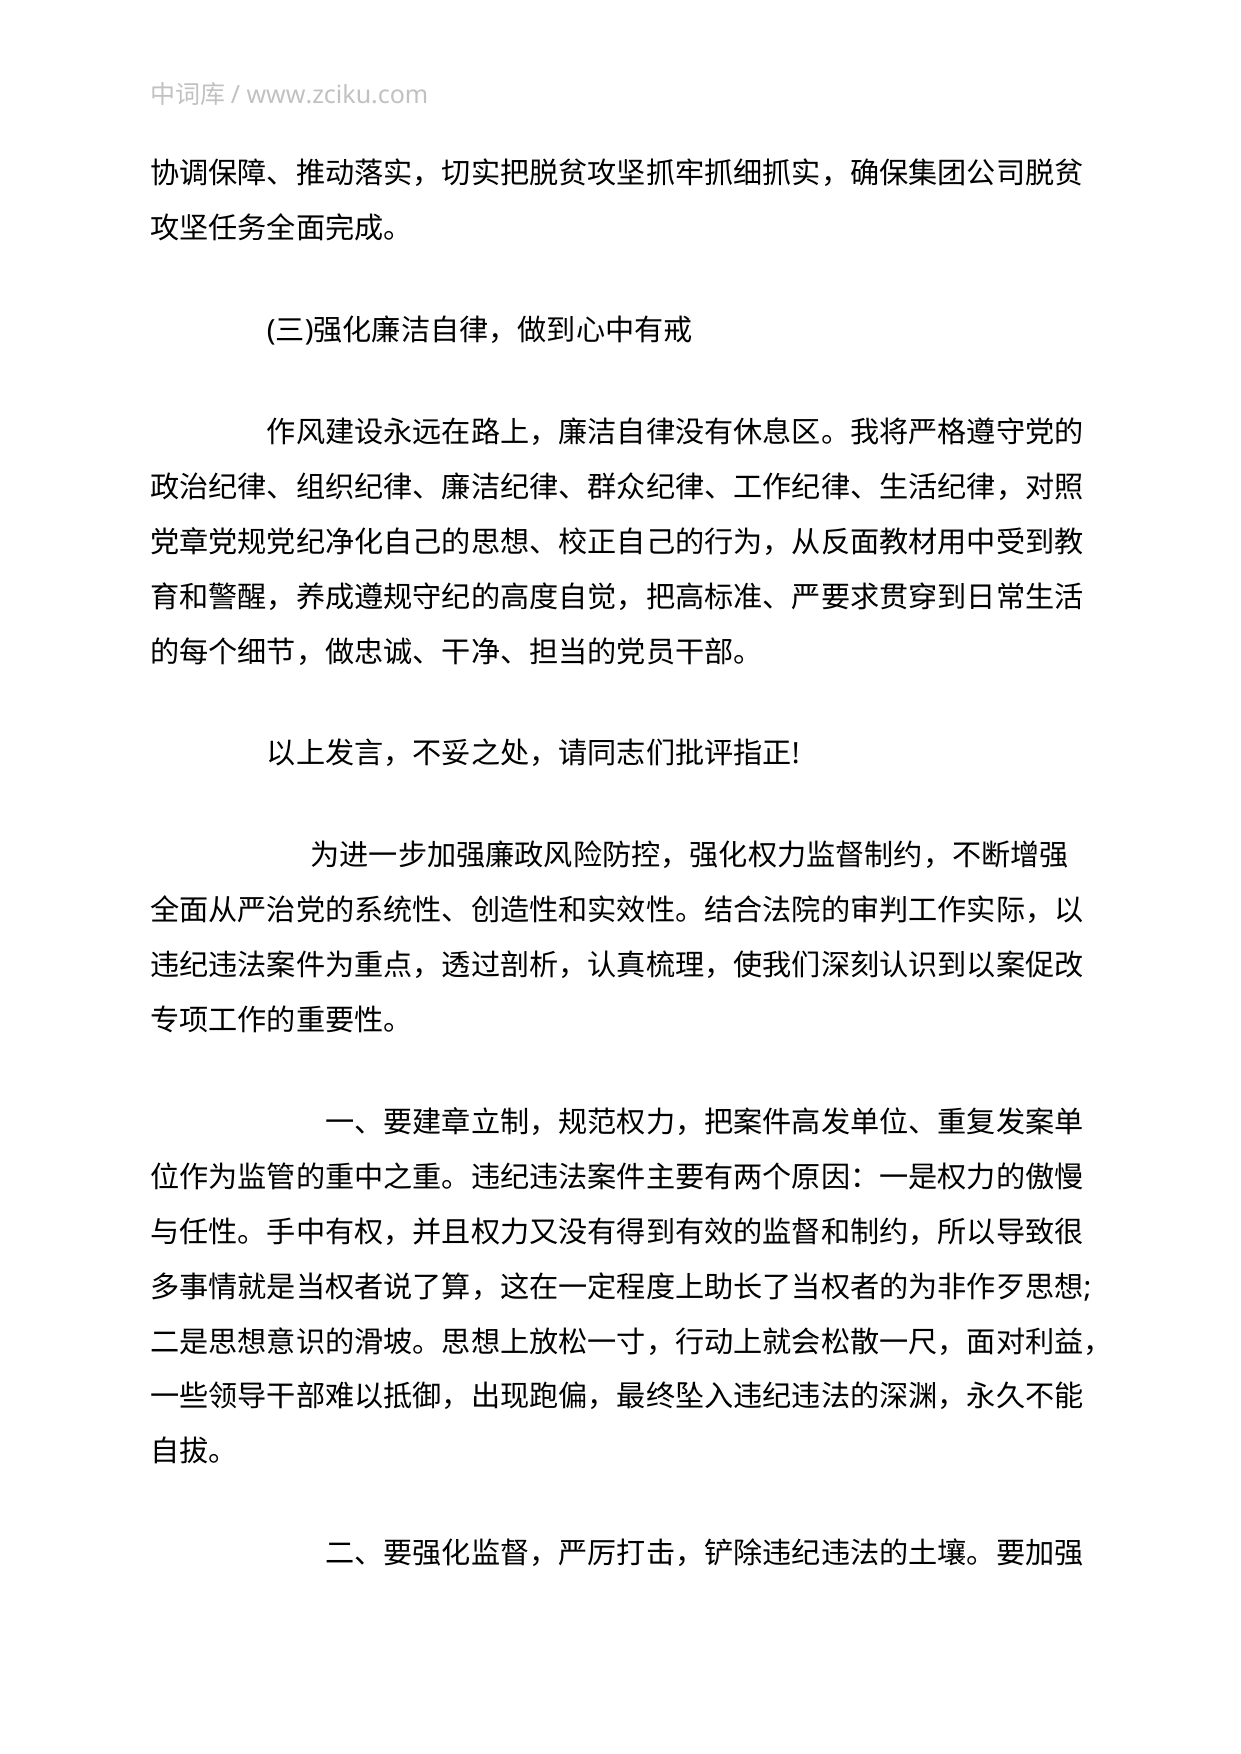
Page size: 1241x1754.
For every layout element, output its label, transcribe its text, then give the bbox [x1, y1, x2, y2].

text 以上发言，不妥之处，请同志们批评指正! [150, 730, 1090, 772]
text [150, 1530, 1090, 1572]
text 作风建设永远在路上，廉洁自律没有休息区。我将严格遵守党的政治纪律、组织纪律、廉洁纪律、群众纪律、工作纪律、生活纪律，对照党章党规党纪净化自己的思想、校正自己的行为，从反面教材用中受到教育和警醒，养成遵规守纪的高度自觉，把高标准、严要求贯穿到日常生活的每个细节，做忠诚、干净、担当的党员干部。 [150, 409, 1090, 671]
text 为进一步加强廉政风险防控，强化权力监督制约，不断增强全面从严治党的系统性、创造性和实效性。结合法院的审判工作实际，以违纪违法案件为重点，透过剖析，认真梳理，使我们深刻认识到以案促改专项工作的重要性。 [150, 832, 1090, 1039]
text (三)强化廉洁自律，做到心中有戒 [150, 307, 1090, 349]
text 一、要建章立制，规范权力，把案件高发单位、重复发案单位作为监管的重中之重。违纪违法案件主要有两个原因：一是权力的傲慢与任性。手中有权，并且权力又没有得到有效的监督和制约，所以导致很多事情就是当权者说了算，这在一定程度上助长了当权者的为非作歹思想;二是思想意识的滑坡。思想上放松一寸，行动上就会松散一尺，面对利益，一些领导干部难以抵御，出现跑偏，最终坠入违纪违法的深渊，永久不能自拔。 [150, 1098, 1090, 1470]
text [150, 150, 1090, 247]
